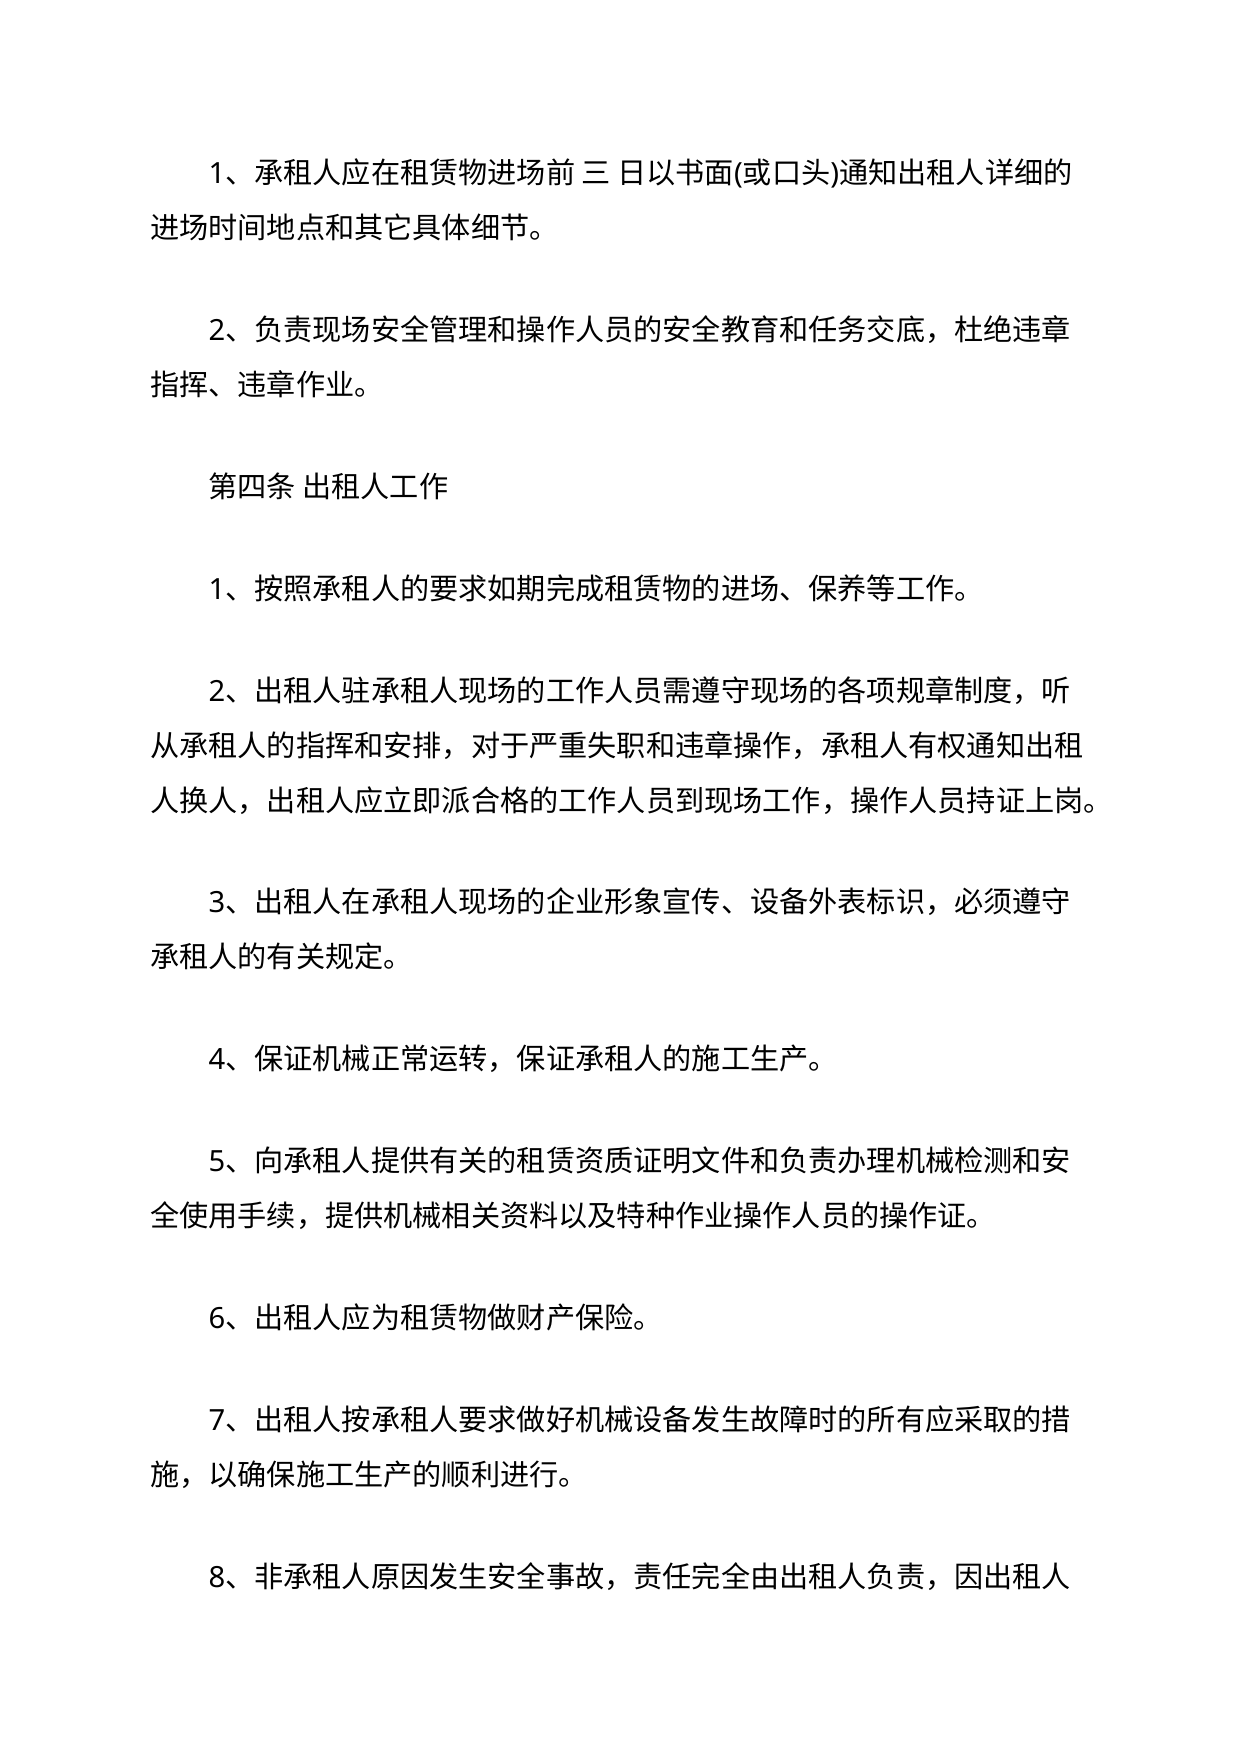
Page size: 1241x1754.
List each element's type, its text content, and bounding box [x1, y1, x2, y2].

text 2、负责现场安全管理和操作人员的安全教育和任务交底，杜绝违章指挥、违章作业。 [150, 307, 1090, 404]
text 1、按照承租人的要求如期完成租赁物的进场、保养等工作。 [150, 565, 1090, 608]
text 5、向承租人提供有关的租赁资质证明文件和负责办理机械检测和安全使用手续，提供机械相关资料以及特种作业操作人员的操作证。 [150, 1138, 1090, 1235]
text 6、出租人应为租赁物做财产保险。 [150, 1294, 1090, 1337]
text 3、出租人在承租人现场的企业形象宣传、设备外表标识，必须遵守承租人的有关规定。 [150, 879, 1090, 976]
text 2、出租人驻承租人现场的工作人员需遵守现场的各项规章制度，听从承租人的指挥和安排，对于严重失职和违章操作，承租人有权通知出租人换人，出租人应立即派合格的工作人员到现场工作，操作人员持证上岗。 [150, 667, 1090, 819]
text 1、承租人应在租赁物进场前 三 日以书面(或口头)通知出租人详细的进场时间地点和其它具体细节。 [150, 150, 1090, 247]
text 第四条 出租人工作 [150, 463, 1090, 506]
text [150, 1553, 1090, 1596]
text 7、出租人按承租人要求做好机械设备发生故障时的所有应采取的措施，以确保施工生产的顺利进行。 [150, 1396, 1090, 1494]
text 4、保证机械正常运转，保证承租人的施工生产。 [150, 1036, 1090, 1078]
